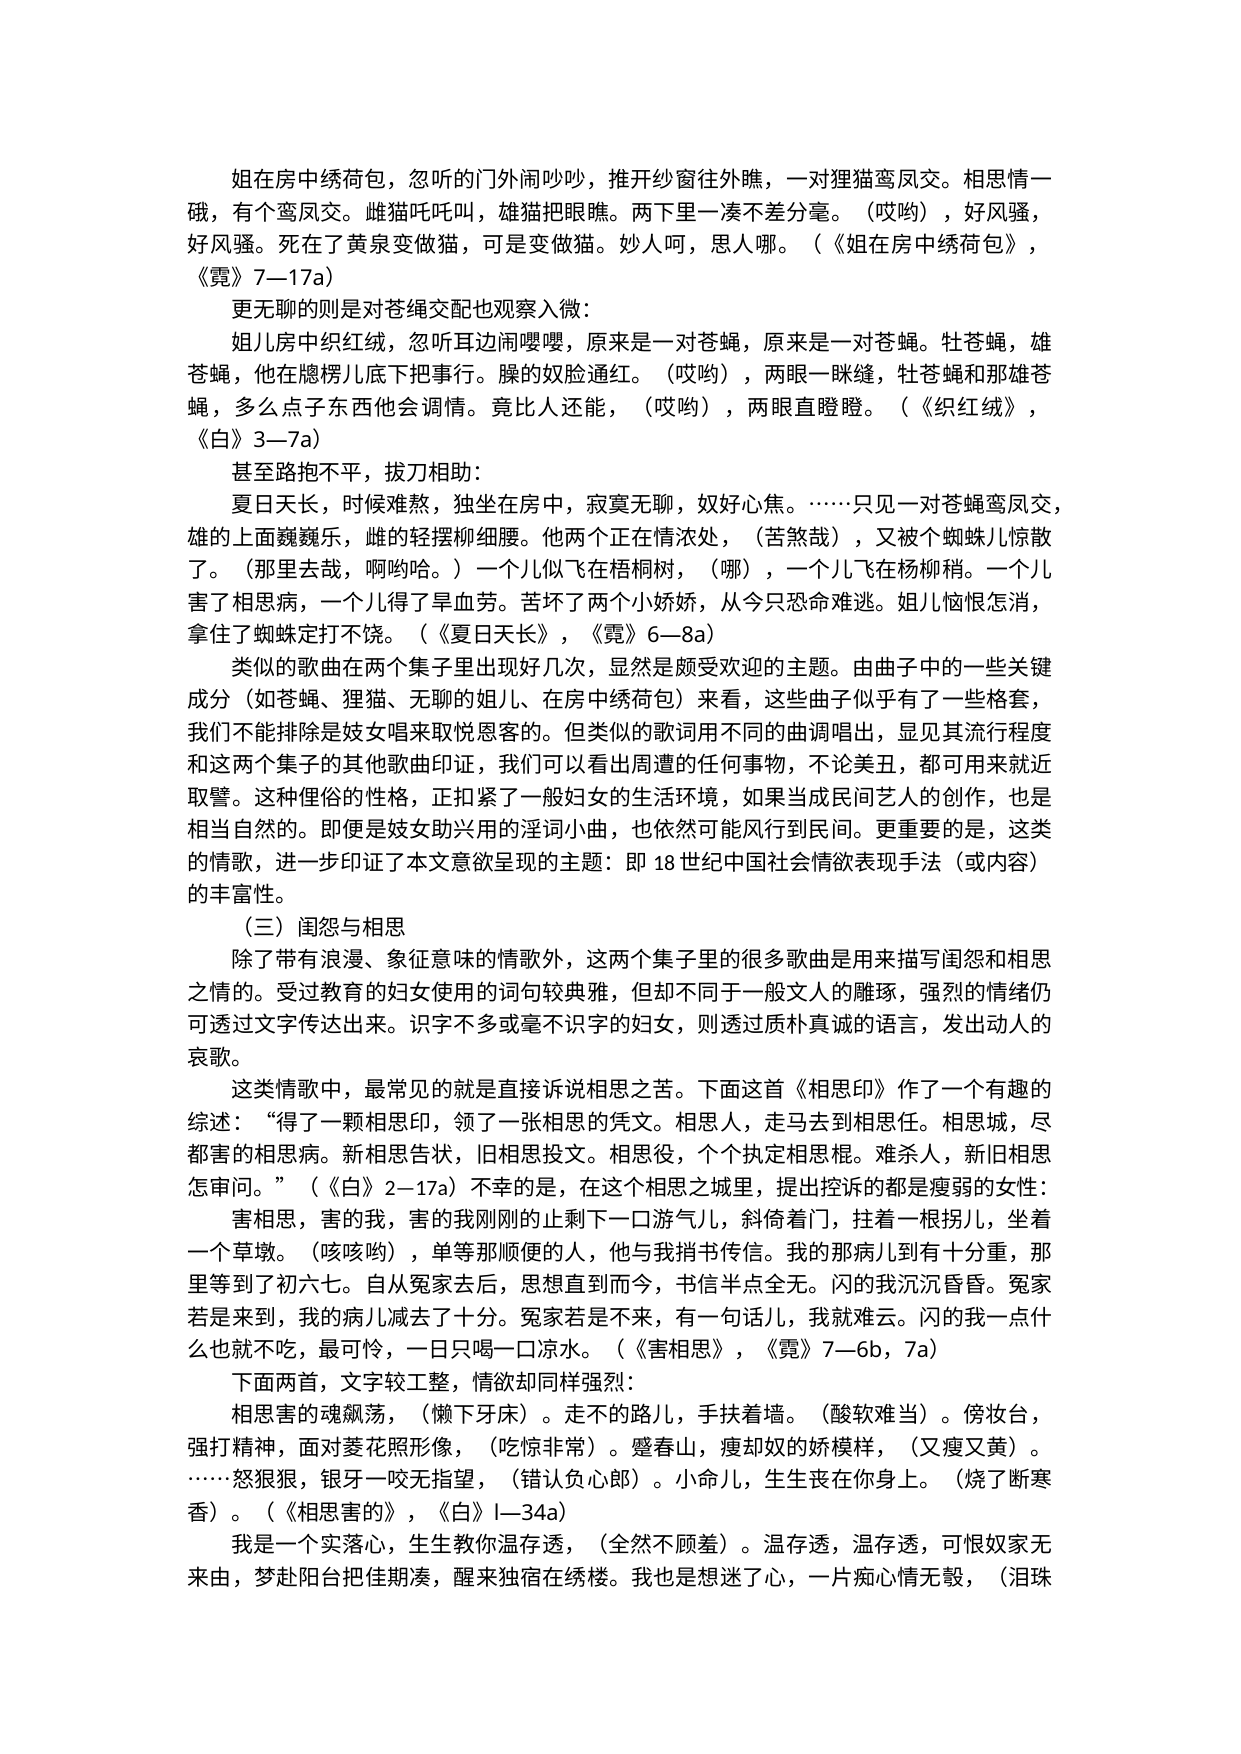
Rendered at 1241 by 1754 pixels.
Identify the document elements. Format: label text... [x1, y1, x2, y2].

text （三）闺怨与相思 [187, 909, 1053, 942]
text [187, 1527, 1053, 1592]
text 姐在房中绣荷包，忽听的门外闹吵吵，推开纱窗往外瞧，一对狸猫鸾凤交。相思情一硪，有个鸾凤交。雌猫吒吒叫，雄猫把眼瞧。两下里一凑不差分毫。（哎哟），好风骚，好风骚。死在了黄泉变做猫，可是变做猫。妙人呵，思人哪。（《姐在房中绣荷包》，《霓》7—17a） [187, 162, 1053, 292]
text 类似的歌曲在两个集子里出现好几次，显然是颇受欢迎的主题。由曲子中的一些关键成分（如苍蝇、狸猫、无聊的姐儿、在房中绣荷包）来看，这些曲子似乎有了一些格套，我们不能排除是妓女唱来取悦恩客的。但类似的歌词用不同的曲调唱出，显见其流行程度。和这两个集子的其他歌曲印证，我们可以看出周遭的任何事物，不论美丑，都可用来就近取譬。这种俚俗的性格，正扣紧了一般妇女的生活环境，如果当成民间艺人的创作，也是相当自然的。即便是妓女助兴用的淫词小曲，也依然可能风行到民间。更重要的是，这类的情歌，进一步印证了本文意欲呈现的主题：即18世纪中国社会情欲表现手法（或内容）的丰富性。 [187, 649, 1053, 909]
text 夏日天长，时候难熬，独坐在房中，寂寞无聊，奴好心焦。……只见一对苍蝇鸾凤交，雄的上面巍巍乐，雌的轻摆柳细腰。他两个正在情浓处，（苦煞哉），又被个蜘蛛儿惊散了。（那里去哉，啊哟哈。）一个儿似飞在梧桐树，（哪），一个儿飞在杨柳稍。一个儿害了相思病，一个儿得了旱血劳。苦坏了两个小娇娇，从今只恐命难逃。姐儿恼恨怎消，拿住了蜘蛛定打不饶。（《夏日天长》，《霓》6—8a） [187, 487, 1053, 649]
text 甚至路抱不平，拔刀相助： [187, 454, 1053, 487]
text 下面两首，文字较工整，情欲却同样强烈： [187, 1364, 1053, 1397]
text 这类情歌中，最常见的就是直接诉说相思之苦。下面这首《相思印》作了一个有趣的综述：“得了一颗相思印，领了一张相思的凭文。相思人，走马去到相思任。相思城，尽都害的相思病。新相思告状，旧相思投文。相思役，个个执定相思棍。难杀人，新旧相思怎审问。”（《白》2—17a）不幸的是，在这个相思之城里，提出控诉的都是瘦弱的女性： [187, 1072, 1053, 1202]
text 除了带有浪漫、象征意味的情歌外，这两个集子里的很多歌曲是用来描写闺怨和相思之情的。受过教育的妇女使用的词句较典雅，但却不同于一般文人的雕琢，强烈的情绪仍可透过文字传达出来。识字不多或毫不识字的妇女，则透过质朴真诚的语言，发出动人的哀歌。 [187, 942, 1053, 1072]
text 害相思，害的我，害的我刚刚的止剩下一口游气儿，斜倚着门，拄着一根拐儿，坐着一个草墩。（咳咳哟），单等那顺便的人，他与我捎书传信。我的那病儿到有十分重，那里等到了初六七。自从冤家去后，思想直到而今，书信半点全无。闪的我沉沉昏昏。冤家若是来到，我的病儿减去了十分。冤家若是不来，有一句话儿，我就难云。闪的我一点什么也就不吃，最可怜，一日只喝一口凉水。（《害相思》，《霓》7—6b，7a） [187, 1202, 1053, 1364]
text 姐儿房中织红绒，忽听耳边闹嚶嚶，原来是一对苍蝇，原来是一对苍蝇。牡苍蝇，雄苍蝇，他在牕楞儿底下把事行。臊的奴脸通红。（哎哟），两眼一眯缝，牡苍蝇和那雄苍蝇，多么点子东西他会调情。竟比人还能，（哎哟），两眼直瞪瞪。（《织红绒》，《白》3—7a） [187, 324, 1053, 454]
text 更无聊的则是对苍绳交配也观察入微： [187, 292, 1053, 324]
text 相思害的魂飙荡，（懒下牙床）。走不的路儿，手扶着墙。（酸软难当）。傍妆台，强打精神，面对菱花照形像，（吃惊非常）。蹙春山，痩却奴的娇模样，（又瘦又黄）。……怒狠狠，银牙一咬无指望，（错认负心郎）。小命儿，生生丧在你身上。（烧了断寒香）。（《相思害的》，《白》l—34a） [187, 1397, 1053, 1527]
